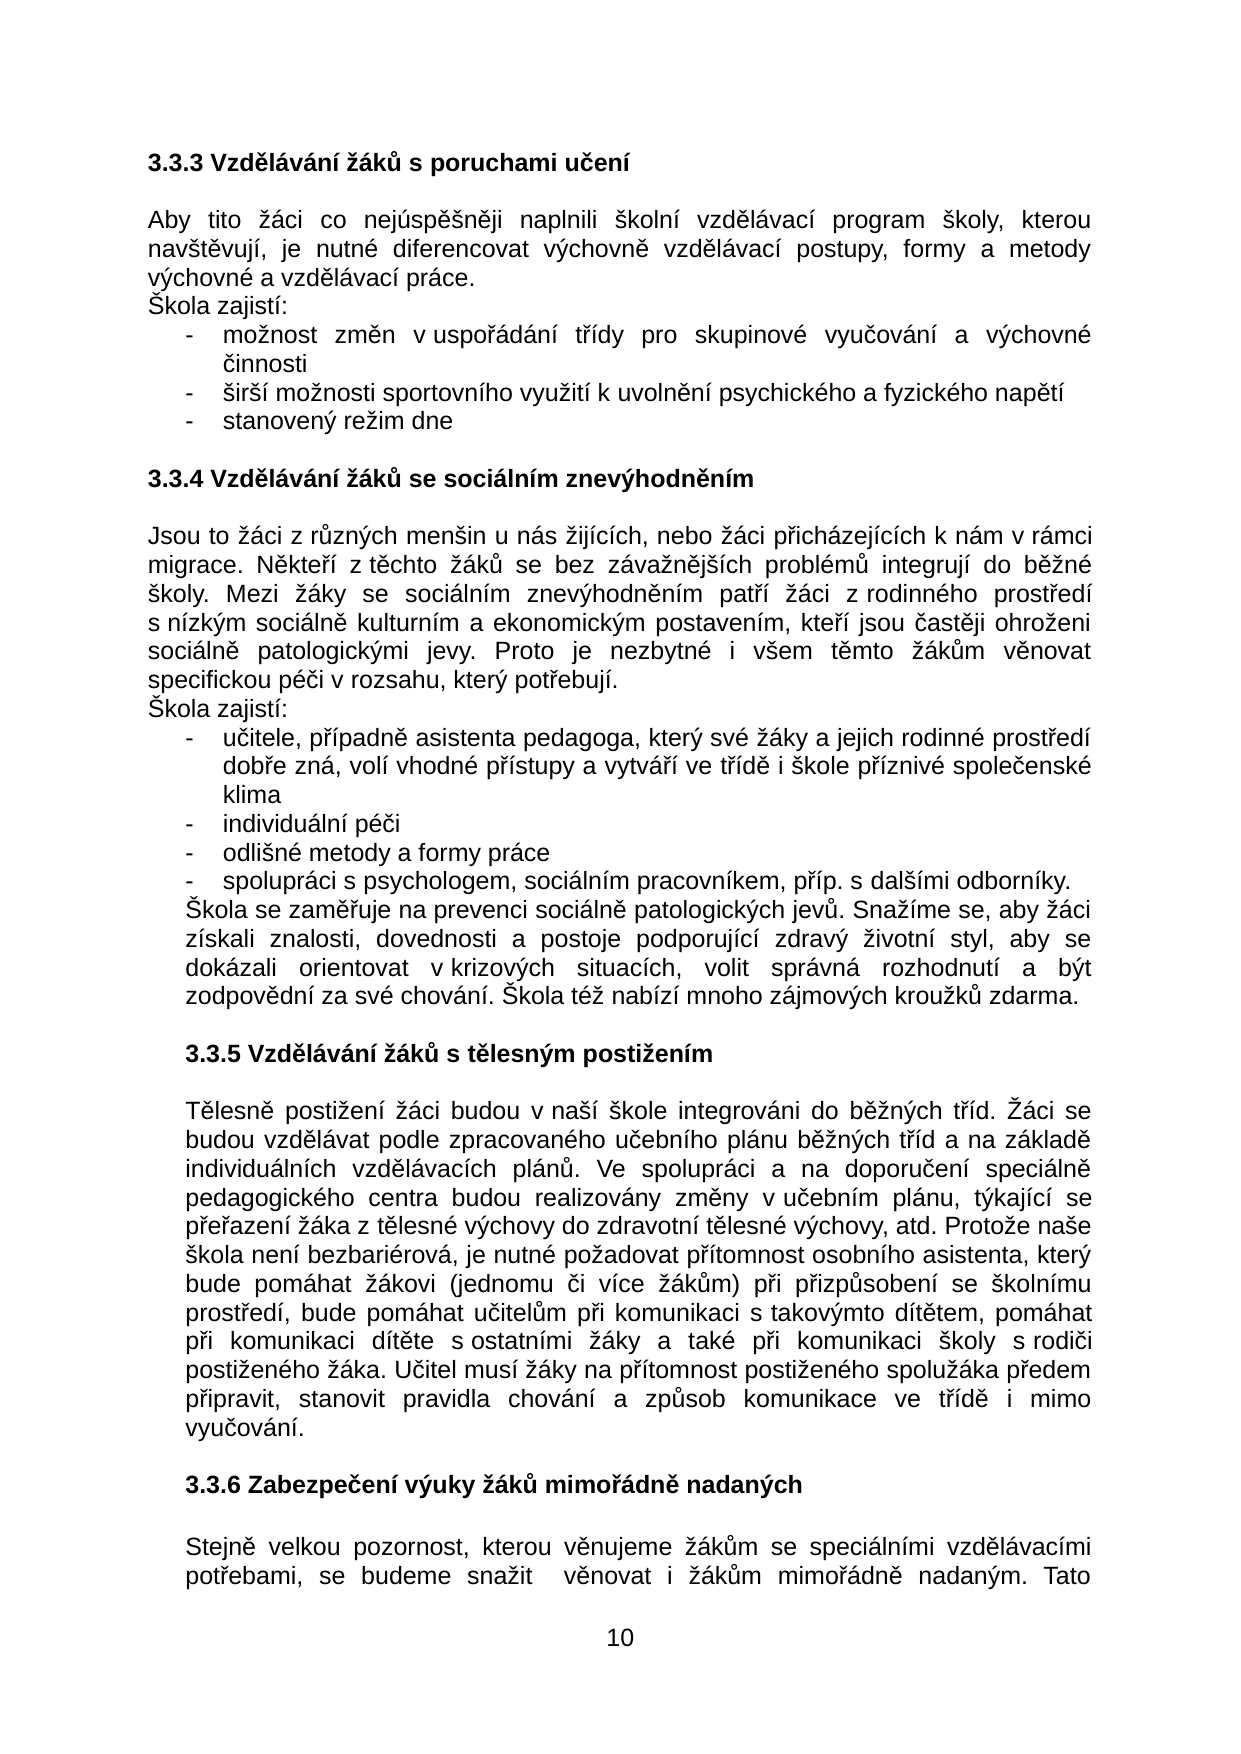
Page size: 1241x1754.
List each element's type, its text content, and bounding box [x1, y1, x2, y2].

list odlišné metody a formy práce [185, 838, 1093, 866]
text Škola zajistí: [148, 694, 1093, 723]
text Škola se zaměřuje na prevenci sociálně patologických jevů. Snažíme se, aby žáci získali znalosti, dovednosti a postoje podporující zdravý životní styl, aby se dokázali orientovat v krizových situacích, volit správná rozhodnutí a být zodpovědní za své chování. Škola též nabízí mnoho zájmových kroužků zdarma. [185, 895, 1093, 1010]
list učitele, případně asistenta pedagoga, který své žáky a jejich rodinné prostředí dobře zná, volí vhodné přístupy a vytváří ve třídě i škole příznivé společenské klima [185, 723, 1093, 809]
list individuální péči [185, 809, 1093, 838]
text 3.3.6 Zabezpečení výuky žáků mimořádně nadaných [185, 1470, 1093, 1499]
text Tělesně postižení žáci budou v naší škole integrováni do běžných tříd. Žáci se budou vzdělávat podle zpracovaného učebního plánu běžných tříd a na základě individuálních vzdělávacích plánů. Ve spolupráci a na doporučení speciálně pedagogického centra budou realizovány změny v učebním plánu, týkající se přeřazení žáka z tělesné výchovy do zdravotní tělesné výchovy, atd. Protože naše škola není bezbariérová, je nutné požadovat přítomnost osobního asistenta, který bude pomáhat žákovi (jednomu či více žákům) při přizpůsobení se školnímu prostředí, bude pomáhat učitelům při komunikaci s takovýmto dítětem, pomáhat při komunikaci dítěte s ostatními žáky a také při komunikaci školy s rodiči postiženého žáka. Učitel musí žáky na přítomnost postiženého spolužáka předem připravit, stanovit pravidla chování a způsob komunikace ve třídě i mimo vyučování. [185, 1096, 1093, 1441]
list širší možnosti sportovního využití k uvolnění psychického a fyzického napětí [185, 378, 1093, 406]
text 3.3.5 Vzdělávání žáků s tělesným postižením [185, 1039, 1093, 1068]
text Aby tito žáci co nejúspěšněji naplnili školní vzdělávací program školy, kterou navštěvují, je nutné diferencovat výchovně vzdělávací postupy, formy a metody výchovné a vzdělávací práce. [148, 205, 1093, 291]
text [185, 1532, 1093, 1590]
text 3.3.4 Vzdělávání žáků se sociálním znevýhodněním [148, 464, 1093, 493]
text Škola zajistí: [148, 291, 1093, 320]
text Jsou to žáci z různých menšin u nás žijících, nebo žáci přicházejících k nám v rámci migrace. Někteří z těchto žáků se bez závažnějších problémů integrují do běžné školy. Mezi žáky se sociálním znevýhodněním patří žáci z rodinného prostředí s nízkým sociálně kulturním a ekonomickým postavením, kteří jsou častěji ohroženi sociálně patologickými jevy. Proto je nezbytné i všem těmto žákům věnovat specifickou péči v rozsahu, který potřebují. [148, 521, 1093, 694]
list možnost změn v uspořádání třídy pro skupinové vyučování a výchovné činnosti [185, 320, 1093, 378]
list stanovený režim dne [185, 406, 1093, 435]
list spolupráci s psychologem, sociálním pracovníkem, příp. s dalšími odborníky. [185, 866, 1093, 895]
text 3.3.3 Vzdělávání žáků s poruchami učení [148, 148, 1093, 176]
